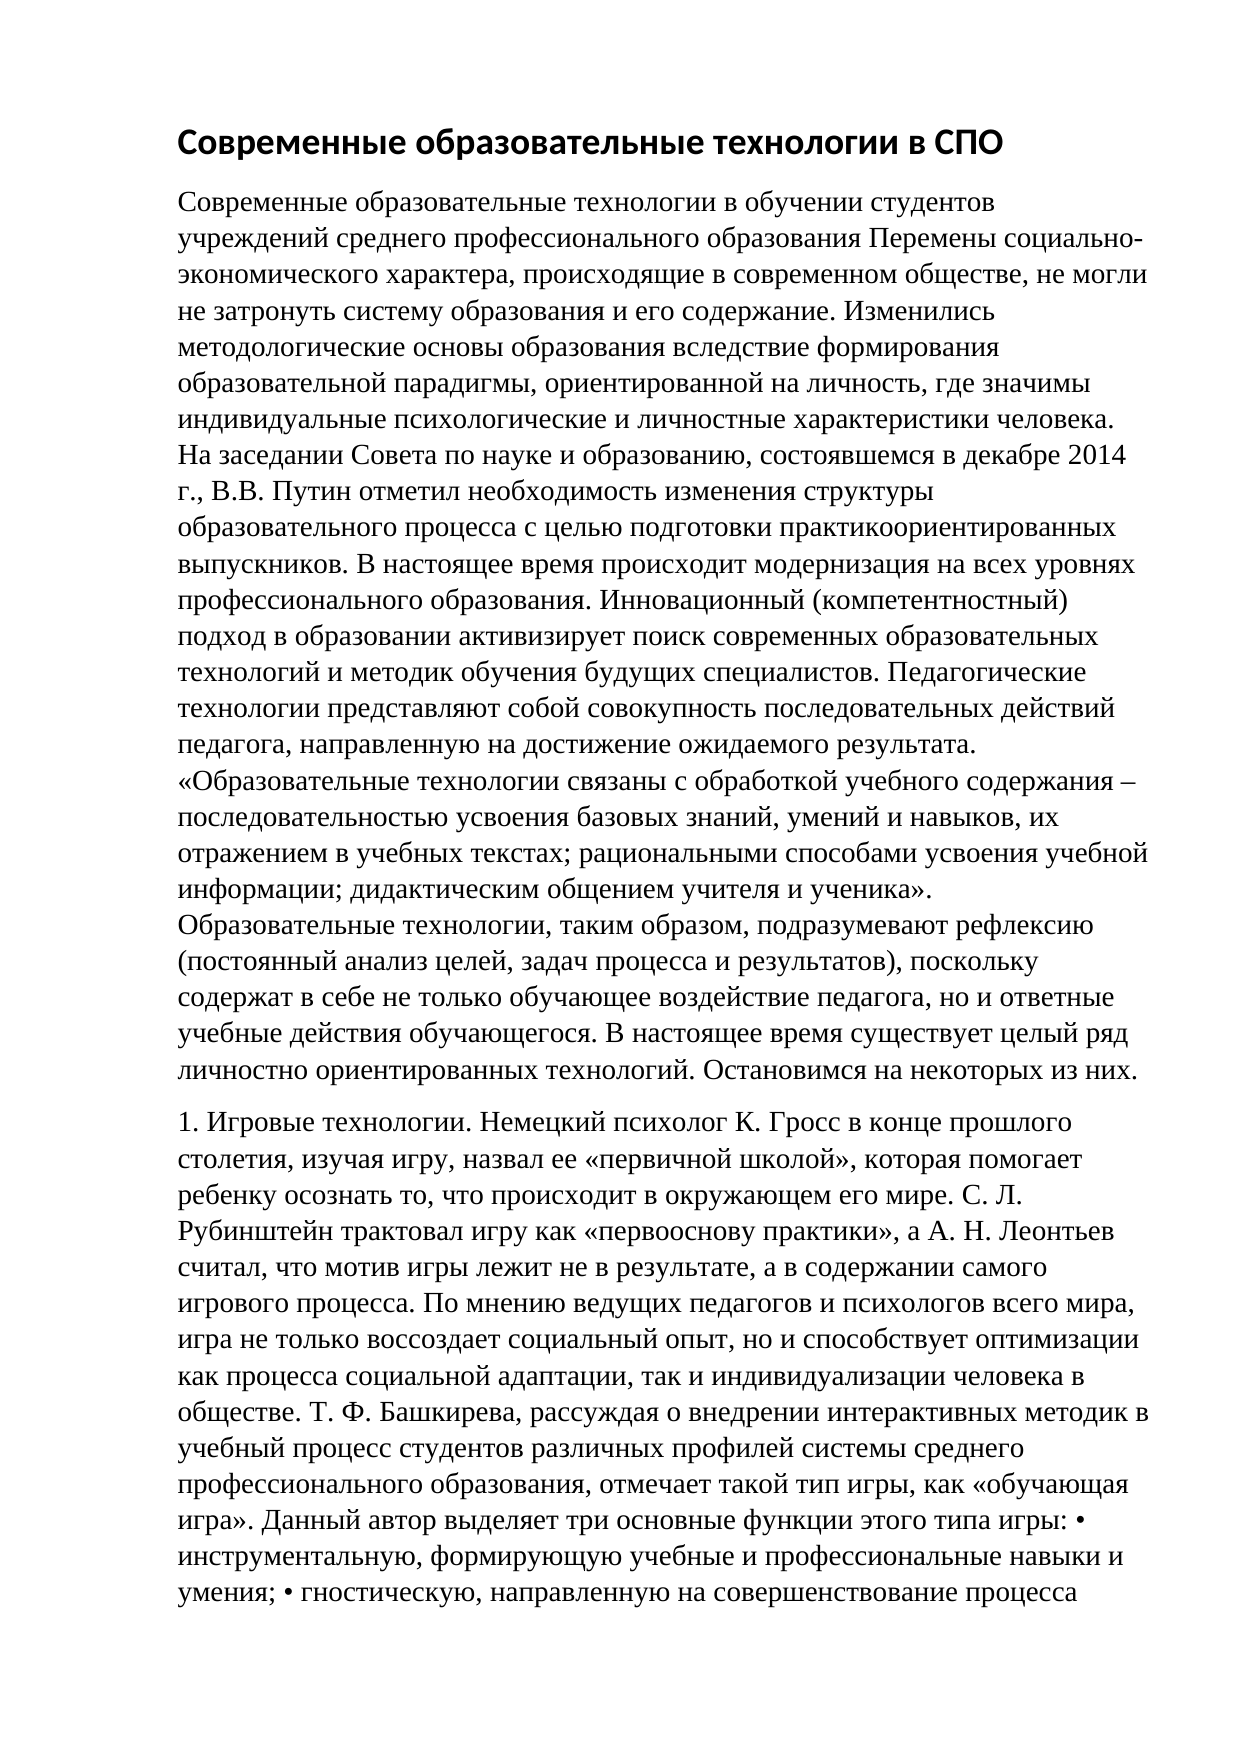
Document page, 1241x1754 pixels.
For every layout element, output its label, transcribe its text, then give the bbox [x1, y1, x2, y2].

text Современные образовательные технологии в обучении студентов учреждений среднего профессионального образования Перемены социально-экономического характера, происходящие в современном обществе, не могли не затронуть систему образования и его содержание. Изменились методологические основы образования вследствие формирования образовательной парадигмы, ориентированной на личность, где значимы индивидуальные психологические и личностные характеристики человека. На заседании Совета по науке и образованию, состоявшемся в декабре 2014 г., В.В. Путин отметил необходимость изменения структуры образовательного процесса с целью подготовки практикоориентированных выпускников. В настоящее время происходит модернизация на всех уровнях профессионального образования. Инновационный (компетентностный) подход в образовании активизирует поиск современных образовательных технологий и методик обучения будущих специалистов. Педагогические технологии представляют собой совокупность последовательных действий педагога, направленную на достижение ожидаемого результата. «Образовательные технологии связаны с обработкой учебного содержания – последовательностью усвоения базовых знаний, умений и навыков, их отражением в учебных текстах; рациональными способами усвоения учебной информации; дидактическим общением учителя и ученика». Образовательные технологии, таким образом, подразумевают рефлексию (постоянный анализ целей, задач процесса и результатов), поскольку содержат в себе не только обучающее воздействие педагога, но и ответные учебные действия обучающегося. В настоящее время существует целый ряд личностно ориентированных технологий. Остановимся на некоторых из них. [177, 184, 1152, 1085]
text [177, 1104, 1152, 1608]
text Современные образовательные технологии в СПО [177, 118, 1152, 164]
